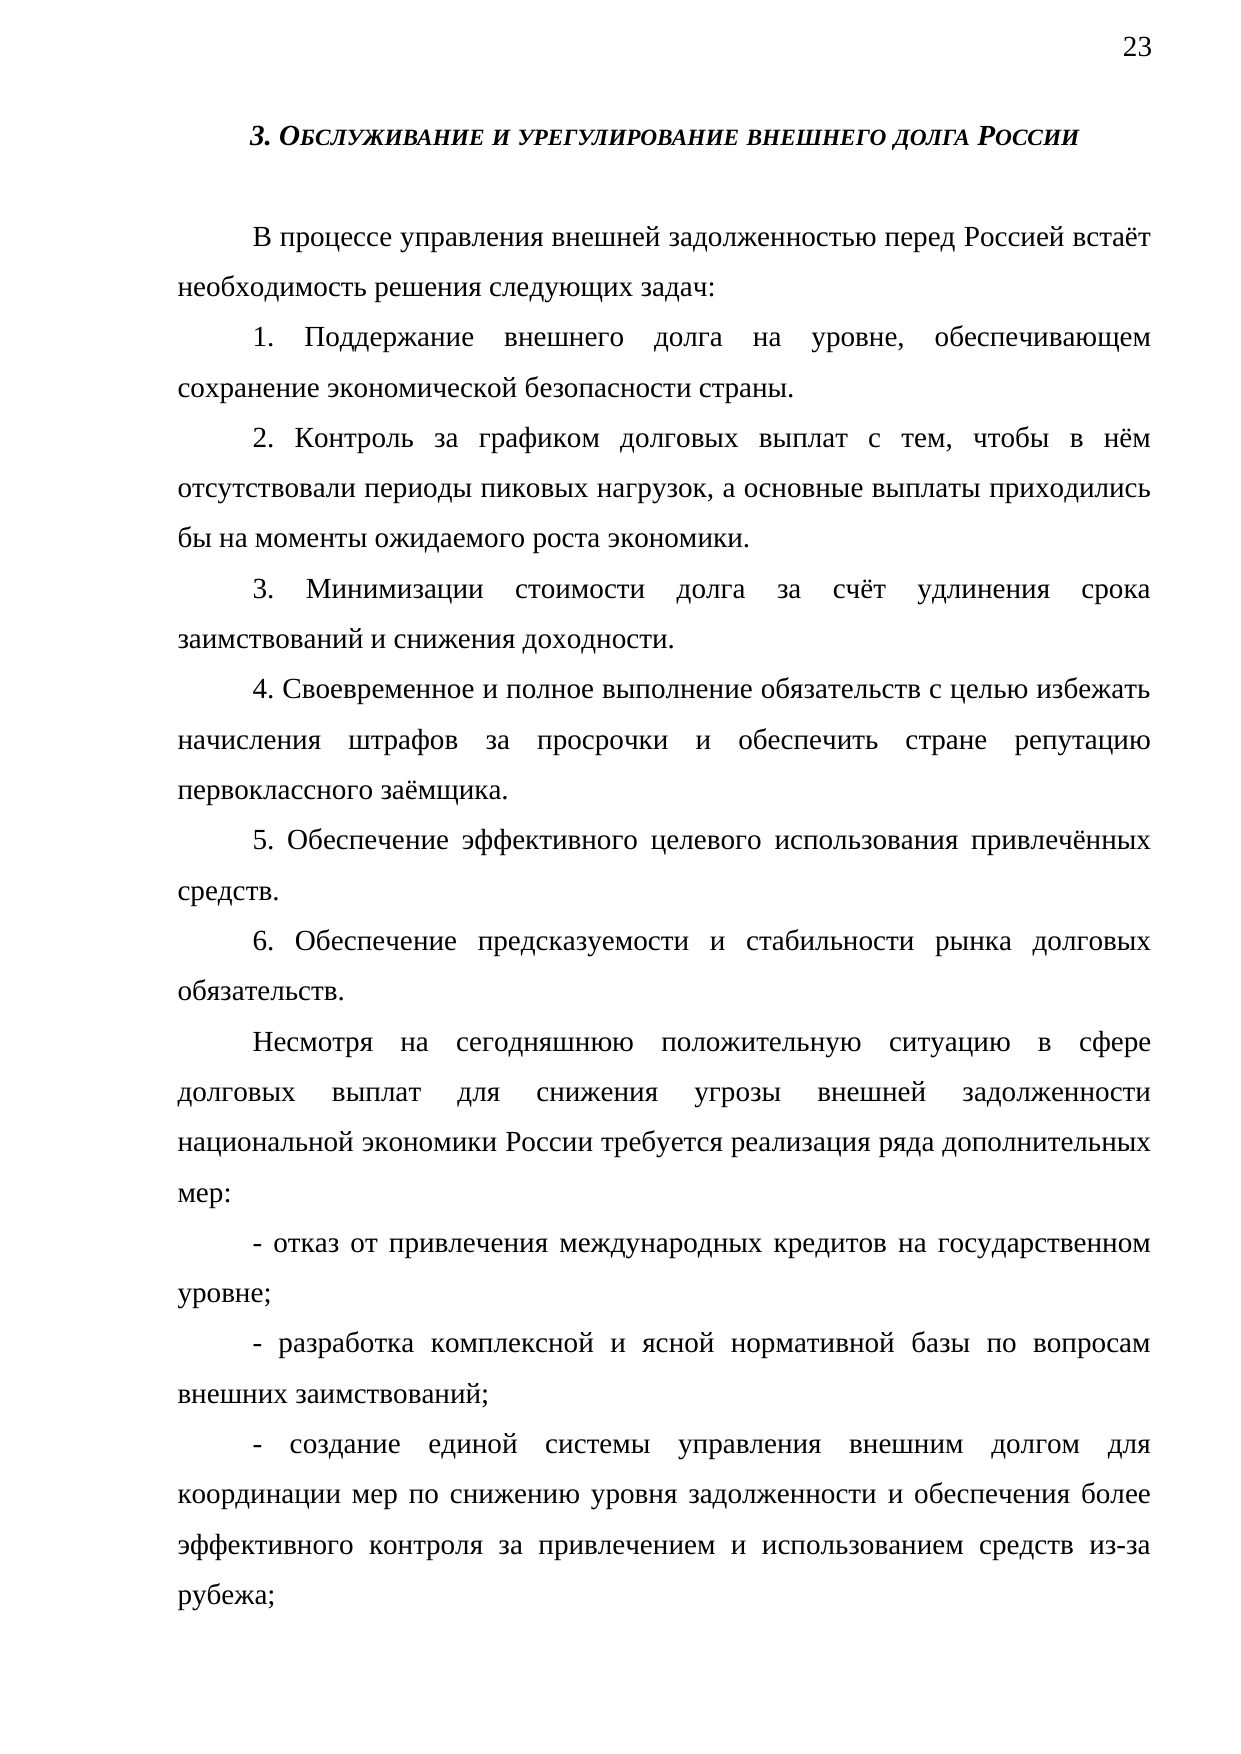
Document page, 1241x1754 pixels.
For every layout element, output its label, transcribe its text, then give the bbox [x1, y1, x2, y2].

text Несмотря на сегодняшнюю положительную ситуацию в сфере долговых выплат для снижения угрозы внешней задолженности национальной экономики России требуется реализация ряда дополнительных мер: [177, 1024, 1152, 1208]
text 2. Контроль за графиком долговых выплат с тем, чтобы в нём отсутствовали периоды пиковых нагрузок, а основные выплаты приходились бы на моменты ожидаемого роста экономики. [177, 420, 1152, 554]
text 1. Поддержание внешнего долга на уровне, обеспечивающем сохранение экономической безопасности страны. [177, 319, 1152, 403]
text - создание единой системы управления внешним долгом для координации мер по снижению уровня задолженности и обеспечения более эффективного контроля за привлечением и использованием средств из-за рубежа; [177, 1426, 1152, 1611]
text 3. Минимизации стоимости долга за счёт удлинения срока заимствований и снижения доходности. [177, 571, 1152, 655]
text - разработка комплексной и ясной нормативной базы по вопросам внешних заимствований; [177, 1326, 1152, 1409]
text В процессе управления внешней задолженностью перед Россией встаёт необходимость решения следующих задач: [177, 219, 1152, 303]
subtitle 3. Обслуживание и урегулирование внешнего долга России [177, 118, 1152, 152]
text 4. Своевременное и полное выполнение обязательств с целью избежать начисления штрафов за просрочки и обеспечить стране репутацию первоклассного заёмщика. [177, 672, 1152, 806]
text 5. Обеспечение эффективного целевого использования привлечённых средств. [177, 822, 1152, 906]
text 6. Обеспечение предсказуемости и стабильности рынка долговых обязательств. [177, 923, 1152, 1007]
text - отказ от привлечения международных кредитов на государственном уровне; [177, 1225, 1152, 1309]
